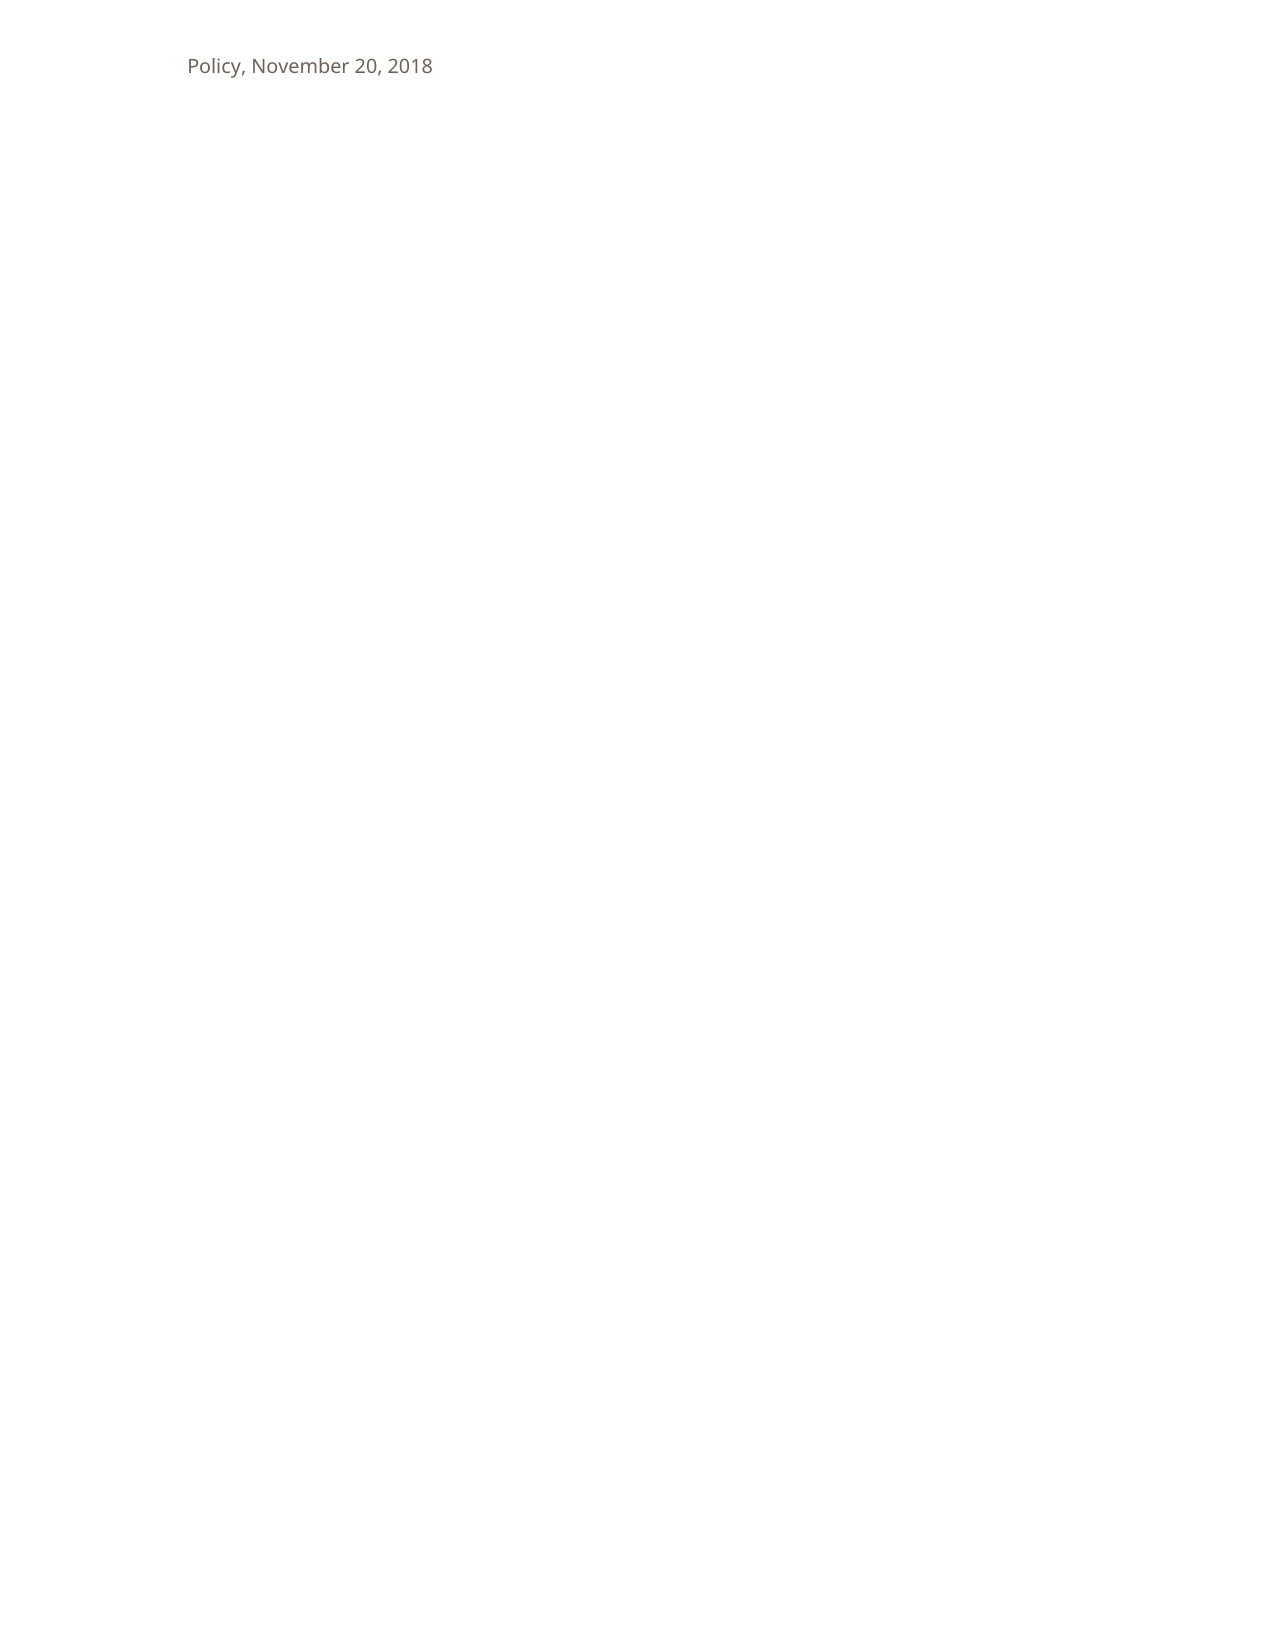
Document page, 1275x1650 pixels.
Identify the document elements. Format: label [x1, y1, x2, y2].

text [187, 52, 1095, 79]
